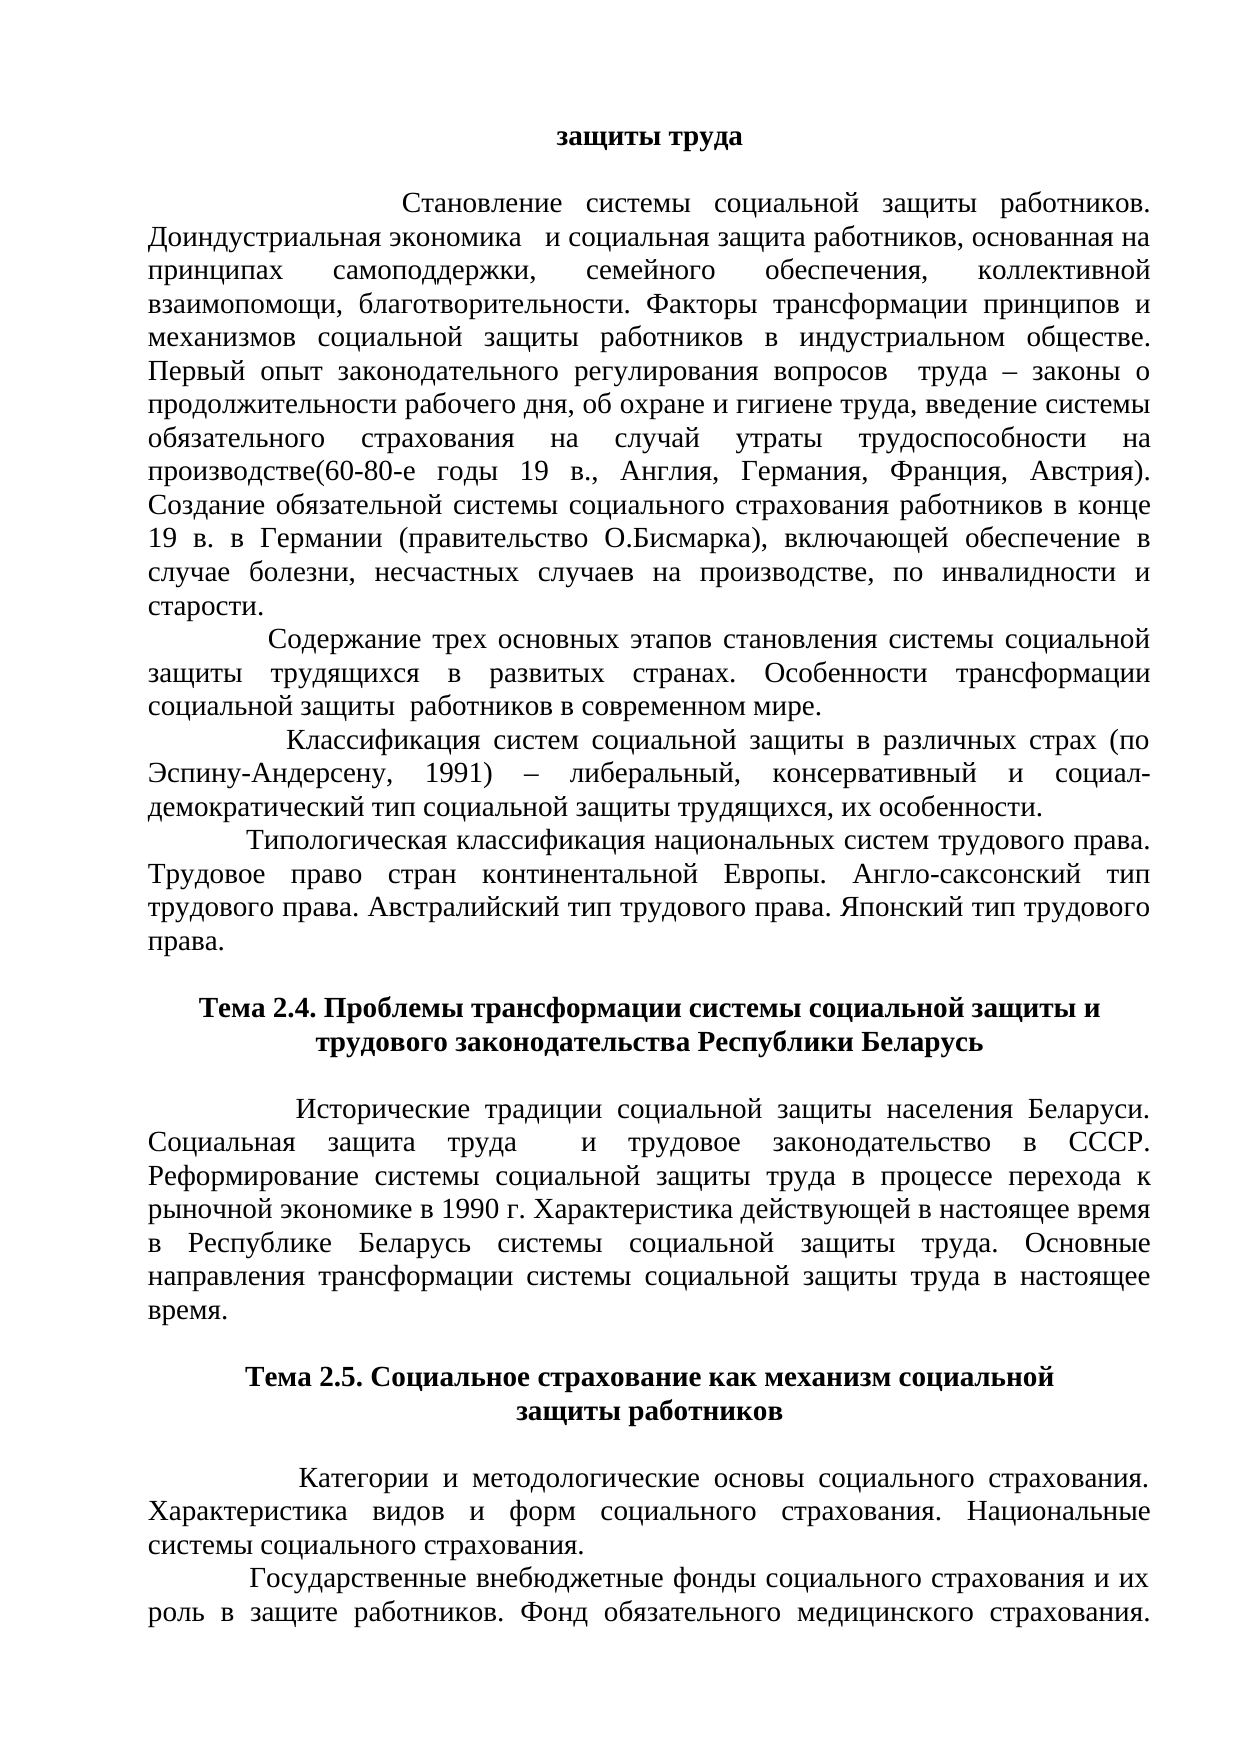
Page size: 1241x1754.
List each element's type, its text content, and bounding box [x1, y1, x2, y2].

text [148, 118, 1152, 152]
text Классификация систем социальной защиты в различных страх (по Эспину-Андерсену, 1991) – либеральный, консервативный и социал-демократический тип социальной защиты трудящихся, их особенности. [148, 722, 1152, 822]
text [148, 1560, 1152, 1627]
text Становление системы социальной защиты работников. Доиндустриальная экономика и социальная защита работников, основанная на принципах самоподдержки, семейного обеспечения, коллективной взаимопомощи, благотворительности. Факторы трансформации принципов и механизмов социальной защиты работников в индустриальном обществе. Первый опыт законодательного регулирования вопросов труда – законы о продолжительности рабочего дня, об охране и гигиене труда, введение системы обязательного страхования на случай утраты трудоспособности на производстве(60-80-е годы 19 в., Англия, Германия, Франция, Австрия). Создание обязательной системы социального страхования работников в конце 19 в. в Германии (правительство О.Бисмарка), включающей обеспечение в случае болезни, несчастных случаев на производстве, по инвалидности и старости. [148, 185, 1152, 621]
text Тема 2.4. Проблемы трансформации системы социальной защиты и трудового законодательства Республики Беларусь [148, 990, 1152, 1057]
text Содержание трех основных этапов становления системы социальной защиты трудящихся в развитых странах. Особенности трансформации социальной защиты работников в современном мире. [148, 621, 1152, 722]
text Исторические традиции социальной защиты населения Беларуси. Социальная защита труда и трудовое законодательство в СССР. Реформирование системы социальной защиты труда в процессе перехода к рыночной экономике в . Характеристика действующей в настоящее время в Республике Беларусь системы социальной защиты труда. Основные направления трансформации системы социальной защиты труда в настоящее время. [148, 1091, 1152, 1326]
text Категории и методологические основы социального страхования. Характеристика видов и форм социального страхования. Национальные системы социального страхования. [148, 1460, 1152, 1560]
text Тема 2.5. Социальное страхование как механизм социальной [148, 1359, 1152, 1393]
text Типологическая классификация национальных систем трудового права. Трудовое право стран континентальной Европы. Англо-саксонский тип трудового права. Австралийский тип трудового права. Японский тип трудового права. [148, 822, 1152, 957]
text защиты работников [148, 1393, 1152, 1426]
